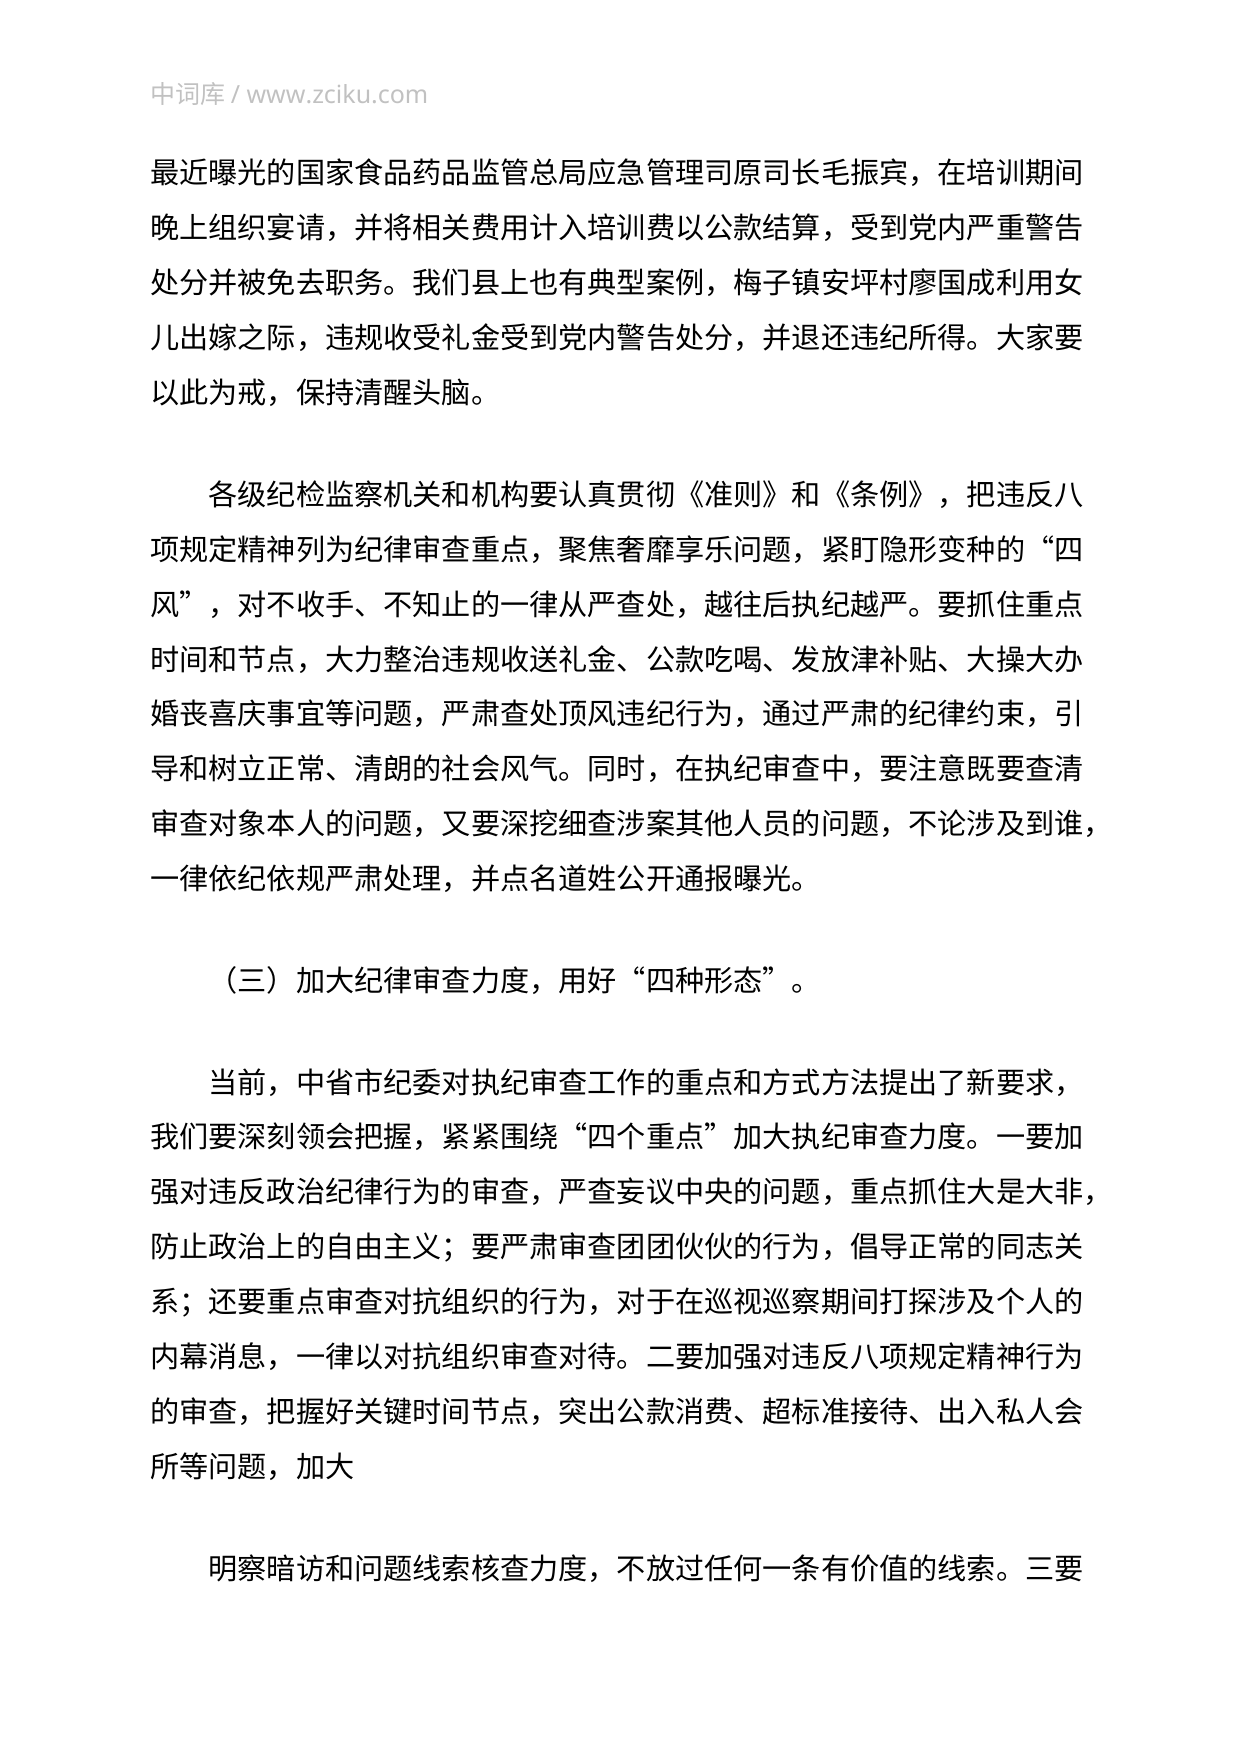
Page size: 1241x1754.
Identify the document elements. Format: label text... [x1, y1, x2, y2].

text 各级纪检监察机关和机构要认真贯彻《准则》和《条例》，把违反八项规定精神列为纪律审查重点，聚焦奢靡享乐问题，紧盯隐形变种的“四风”，对不收手、不知止的一律从严查处，越往后执纪越严。要抓住重点时间和节点，大力整治违规收送礼金、公款吃喝、发放津补贴、大操大办婚丧喜庆事宜等问题，严肃查处顶风违纪行为，通过严肃的纪律约束，引导和树立正常、清朗的社会风气。同时，在执纪审查中，要注意既要查清审查对象本人的问题，又要深挖细查涉案其他人员的问题，不论涉及到谁，一律依纪依规严肃处理，并点名道姓公开通报曝光。 [150, 471, 1090, 898]
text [150, 150, 1090, 412]
text （三）加大纪律审查力度，用好“四种形态”。 [150, 957, 1090, 1000]
text 当前，中省市纪委对执纪审查工作的重点和方式方法提出了新要求，我们要深刻领会把握，紧紧围绕“四个重点”加大执纪审查力度。一要加强对违反政治纪律行为的审查，严查妄议中央的问题，重点抓住大是大非，防止政治上的自由主义；要严肃审查团团伙伙的行为，倡导正常的同志关系；还要重点审查对抗组织的行为，对于在巡视巡察期间打探涉及个人的内幕消息，一律以对抗组织审查对待。二要加强对违反八项规定精神行为的审查，把握好关键时间节点，突出公款消费、超标准接待、出入私人会所等问题，加大 [150, 1059, 1090, 1486]
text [150, 1545, 1090, 1587]
